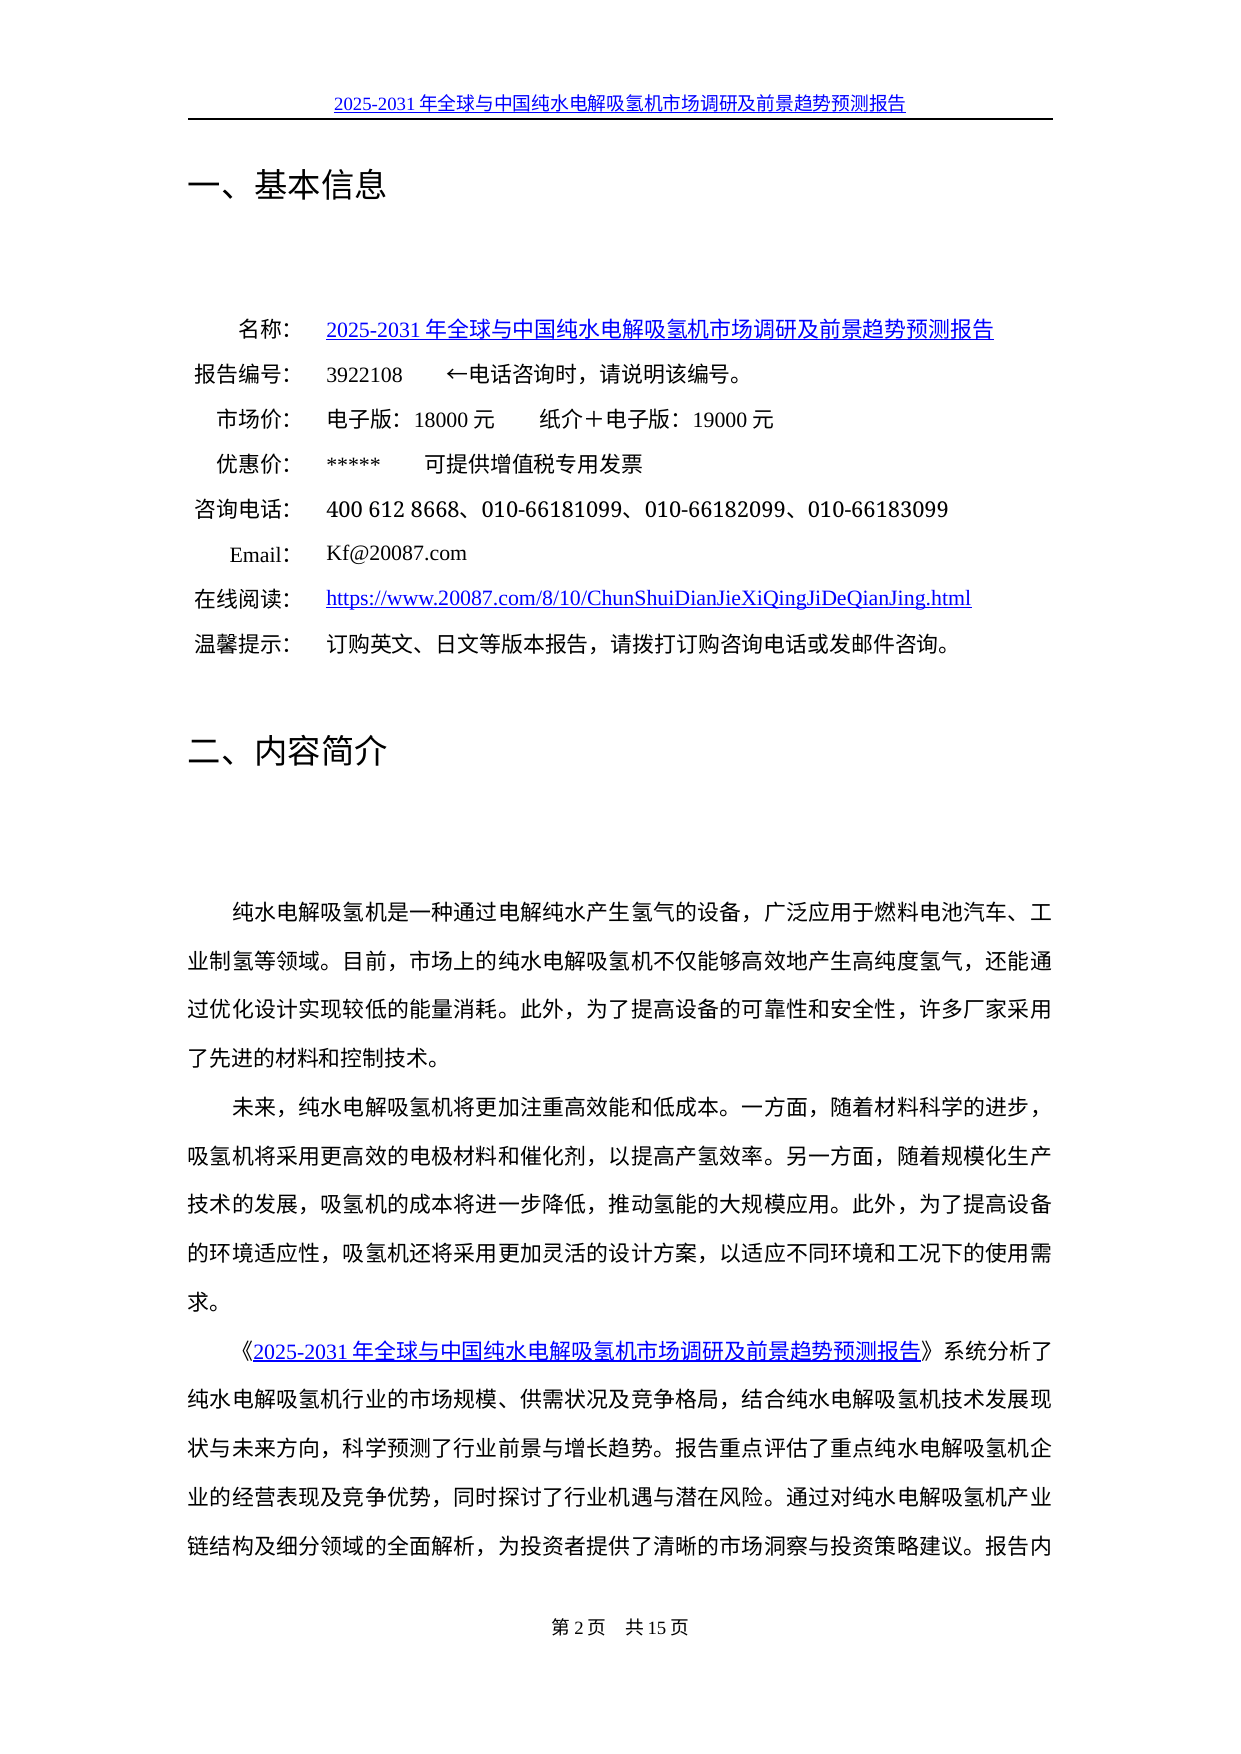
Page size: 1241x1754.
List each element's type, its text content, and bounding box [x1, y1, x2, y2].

table_header 名称： [167, 312, 315, 357]
table_cell [315, 582, 1073, 627]
table_cell 400 612 8668、010-66181099、010-66182099、010-66183099 [315, 492, 1073, 537]
title 二、内容简介 [187, 717, 1053, 782]
table_cell 订购英文、日文等版本报告，请拨打订购咨询电话或发邮件咨询。 [315, 627, 1073, 672]
table_header 2025-2031年全球与中国纯水电解吸氢机市场调研及前景趋势预测报告 [315, 312, 1073, 357]
table_cell 温馨提示： [167, 627, 315, 672]
table_cell 市场价： [167, 402, 315, 447]
table_cell 电子版：18000 元 纸介＋电子版：19000 元 [315, 402, 1073, 447]
table_cell 优惠价： [167, 447, 315, 492]
table_cell Email： [167, 537, 315, 582]
table_cell Kf@20087.com [315, 537, 1073, 582]
table_cell 3922108 ←电话咨询时，请说明该编号。 [315, 357, 1073, 402]
title 一、基本信息 [187, 150, 1053, 215]
table_cell ***** 可提供增值税专用发票 [315, 447, 1073, 492]
table_cell 报告编号： [167, 357, 315, 402]
table_cell 咨询电话： [167, 492, 315, 537]
table_cell 在线阅读： [167, 582, 315, 627]
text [187, 894, 1053, 1561]
